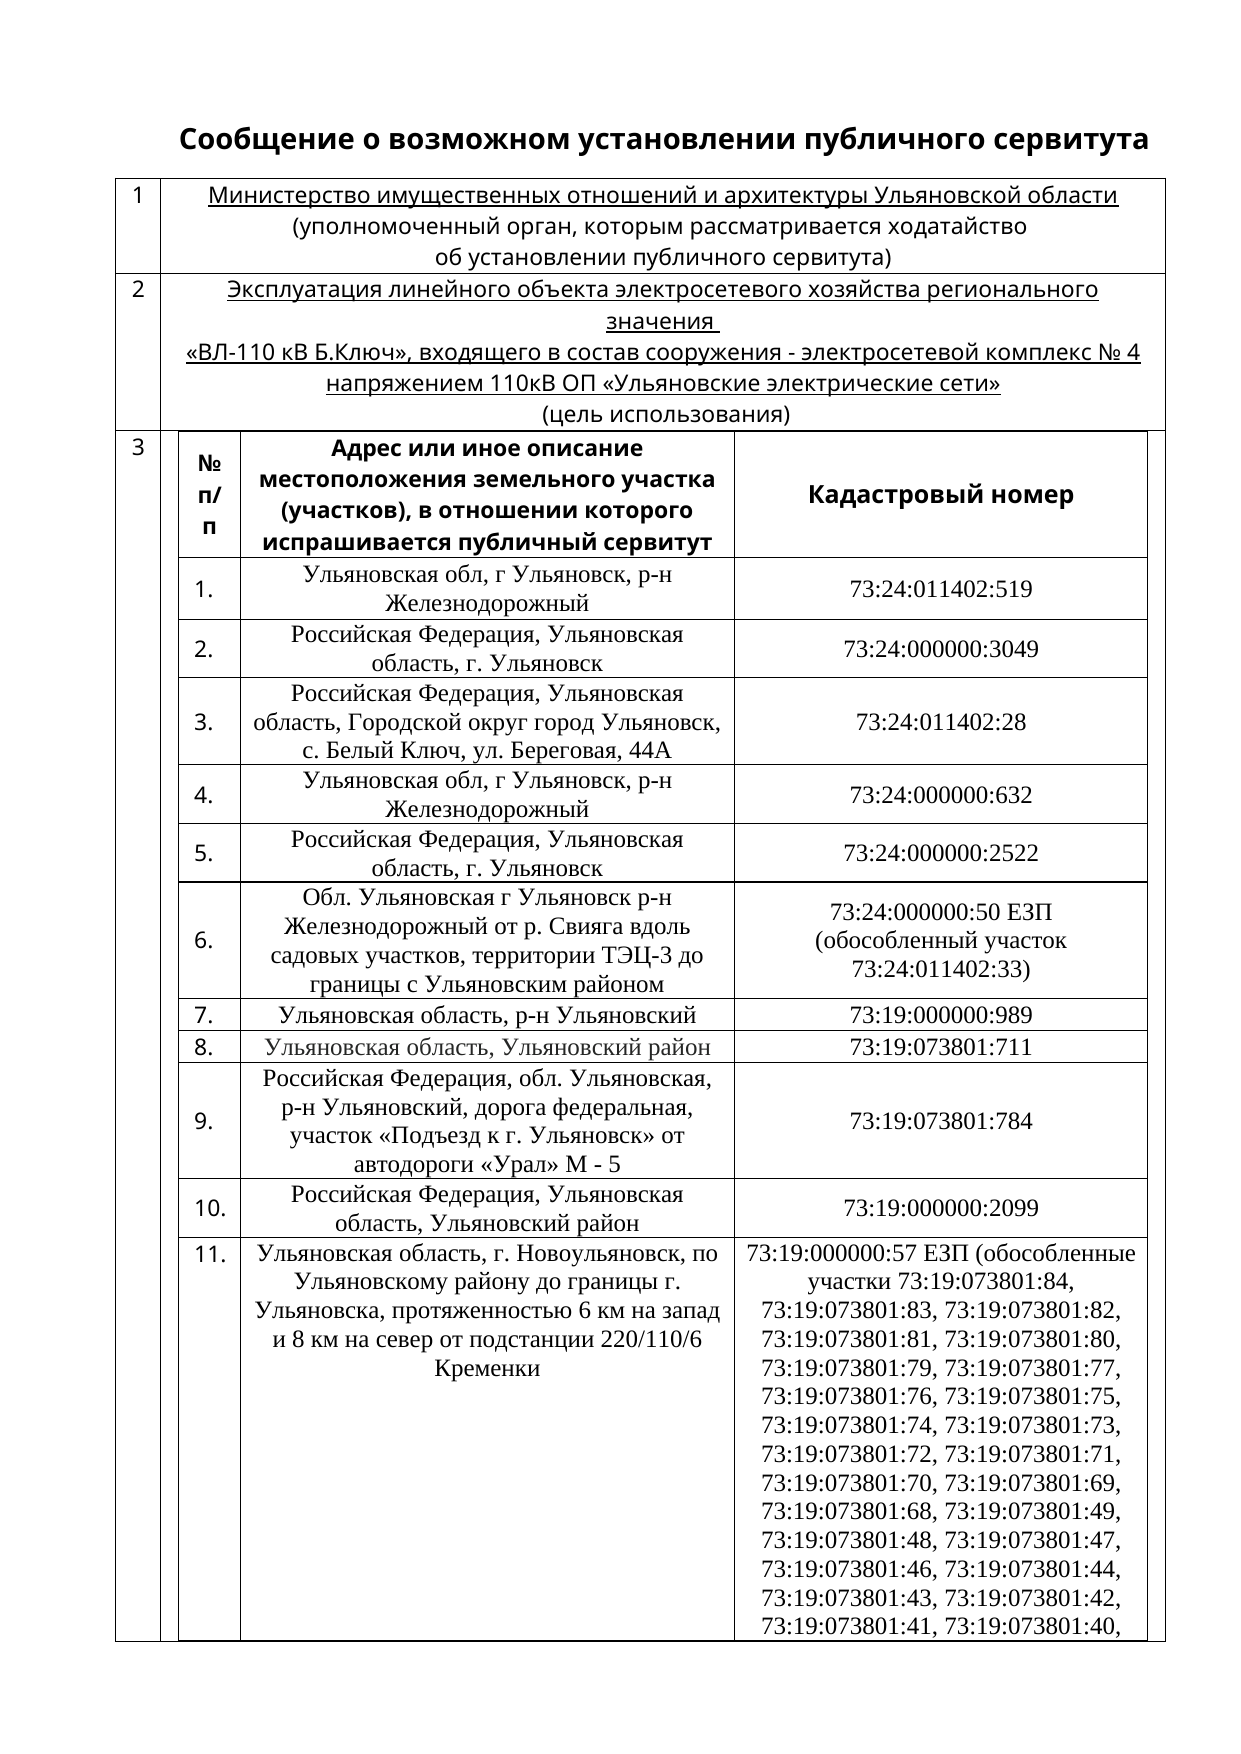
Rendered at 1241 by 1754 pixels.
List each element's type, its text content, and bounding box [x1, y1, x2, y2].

table_cell [241, 1063, 734, 1178]
table_cell Эксплуатация линейного объекта электросетевого хозяйства регионального значения «ВЛ-110 кВ Б.Ключ», входящего в состав сооружения - электросетевой комплекс № 4 напряжением 110кВ ОП «Ульяновские электрические сети» (цель использования) [161, 274, 1165, 430]
table_cell [241, 765, 734, 823]
table_cell [735, 1179, 1147, 1237]
table_cell [241, 432, 734, 557]
table_cell [735, 620, 1147, 677]
text Сообщение о возможном установлении публичного сервитута [177, 118, 1152, 158]
table_cell [179, 824, 240, 881]
table_cell [179, 620, 240, 677]
table_cell [179, 678, 240, 764]
table_cell 2 [116, 274, 160, 430]
table_cell [735, 1063, 1147, 1178]
table_cell [179, 883, 240, 998]
table_cell [179, 1063, 240, 1178]
table_cell [179, 999, 240, 1030]
table_cell [735, 883, 1147, 998]
table_cell [735, 1238, 1147, 1640]
table_cell [241, 999, 734, 1030]
table_cell [179, 432, 240, 557]
table_cell [179, 1031, 240, 1062]
table_cell 3 [116, 431, 160, 1641]
table_cell [241, 1031, 734, 1062]
table_cell [735, 558, 1147, 619]
table_cell [735, 765, 1147, 823]
table_cell [179, 1179, 240, 1237]
table_cell [179, 558, 240, 619]
table_cell [241, 1179, 734, 1237]
table_header 1 [116, 179, 160, 272]
table_cell [735, 1031, 1147, 1062]
table_cell [179, 1238, 240, 1640]
table_cell [241, 678, 734, 764]
table_cell [241, 824, 734, 881]
table_cell [179, 765, 240, 823]
table_cell [161, 431, 178, 1641]
table_cell [241, 558, 734, 619]
table_cell [1148, 431, 1165, 1641]
table_cell [241, 1238, 734, 1640]
table_header Министерство имущественных отношений и архитектуры Ульяновской области (уполномоченный орган, которым рассматривается ходатайство об установлении публичного сервитута) [161, 179, 1165, 272]
table_cell [241, 883, 734, 998]
table_cell [735, 678, 1147, 764]
table_cell [735, 999, 1147, 1030]
table_cell [735, 824, 1147, 881]
table_cell [735, 432, 1147, 557]
table_cell [241, 620, 734, 677]
